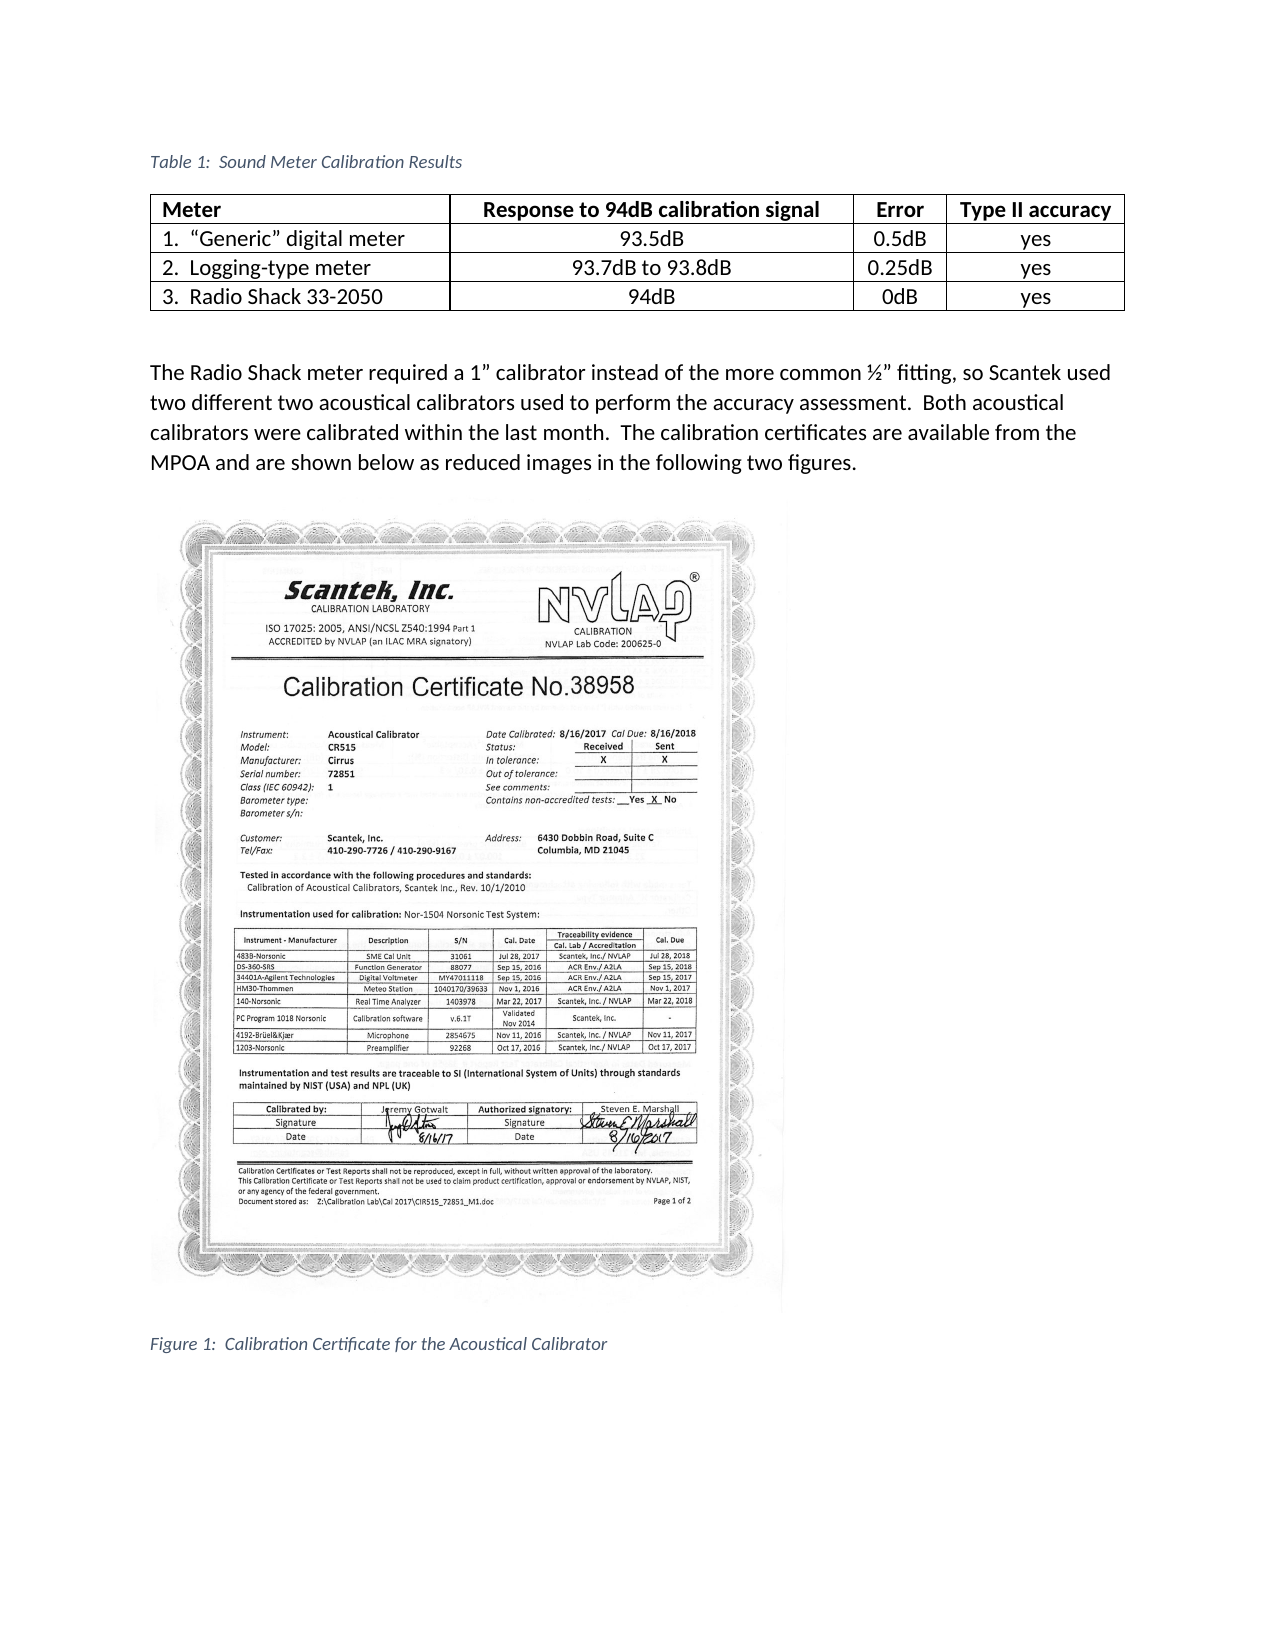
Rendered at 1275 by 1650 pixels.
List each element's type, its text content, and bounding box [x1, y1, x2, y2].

table_cell 0.25dB [854, 253, 946, 281]
table_cell yes [947, 224, 1124, 252]
table_cell 0.5dB [854, 224, 946, 252]
table_cell yes [947, 282, 1124, 310]
table_header Response to 94dB calibration signal [451, 195, 853, 223]
table_cell yes [947, 253, 1124, 281]
table_cell 94dB [451, 282, 853, 310]
text The Radio Shack meter required a 1” calibrator instead of the more common ½” fitting, so Scantek used two different two acoustical calibrators used to perform the accuracy assessment. Both acoustical calibrators were calibrated within the last month. The calibration certificates are available from the MPOA and are shown below as reduced images in the following two figures. [150, 358, 1125, 477]
table_cell 1. “Generic” digital meter [151, 224, 449, 252]
table_header Type II accuracy [947, 195, 1124, 223]
text Figure 1: Calibration Certificate for the Acoustical Calibrator [150, 1332, 1125, 1355]
table_cell 3. Radio Shack 33-2050 [151, 282, 449, 310]
table_cell 2. Logging-type meter [151, 253, 449, 281]
table_header Error [854, 195, 946, 223]
table_header Meter [151, 195, 449, 223]
table_cell 93.7dB to 93.8dB [451, 253, 853, 281]
table_cell 0dB [854, 282, 946, 310]
table_cell 93.5dB [451, 224, 853, 252]
picture [150, 495, 791, 1313]
